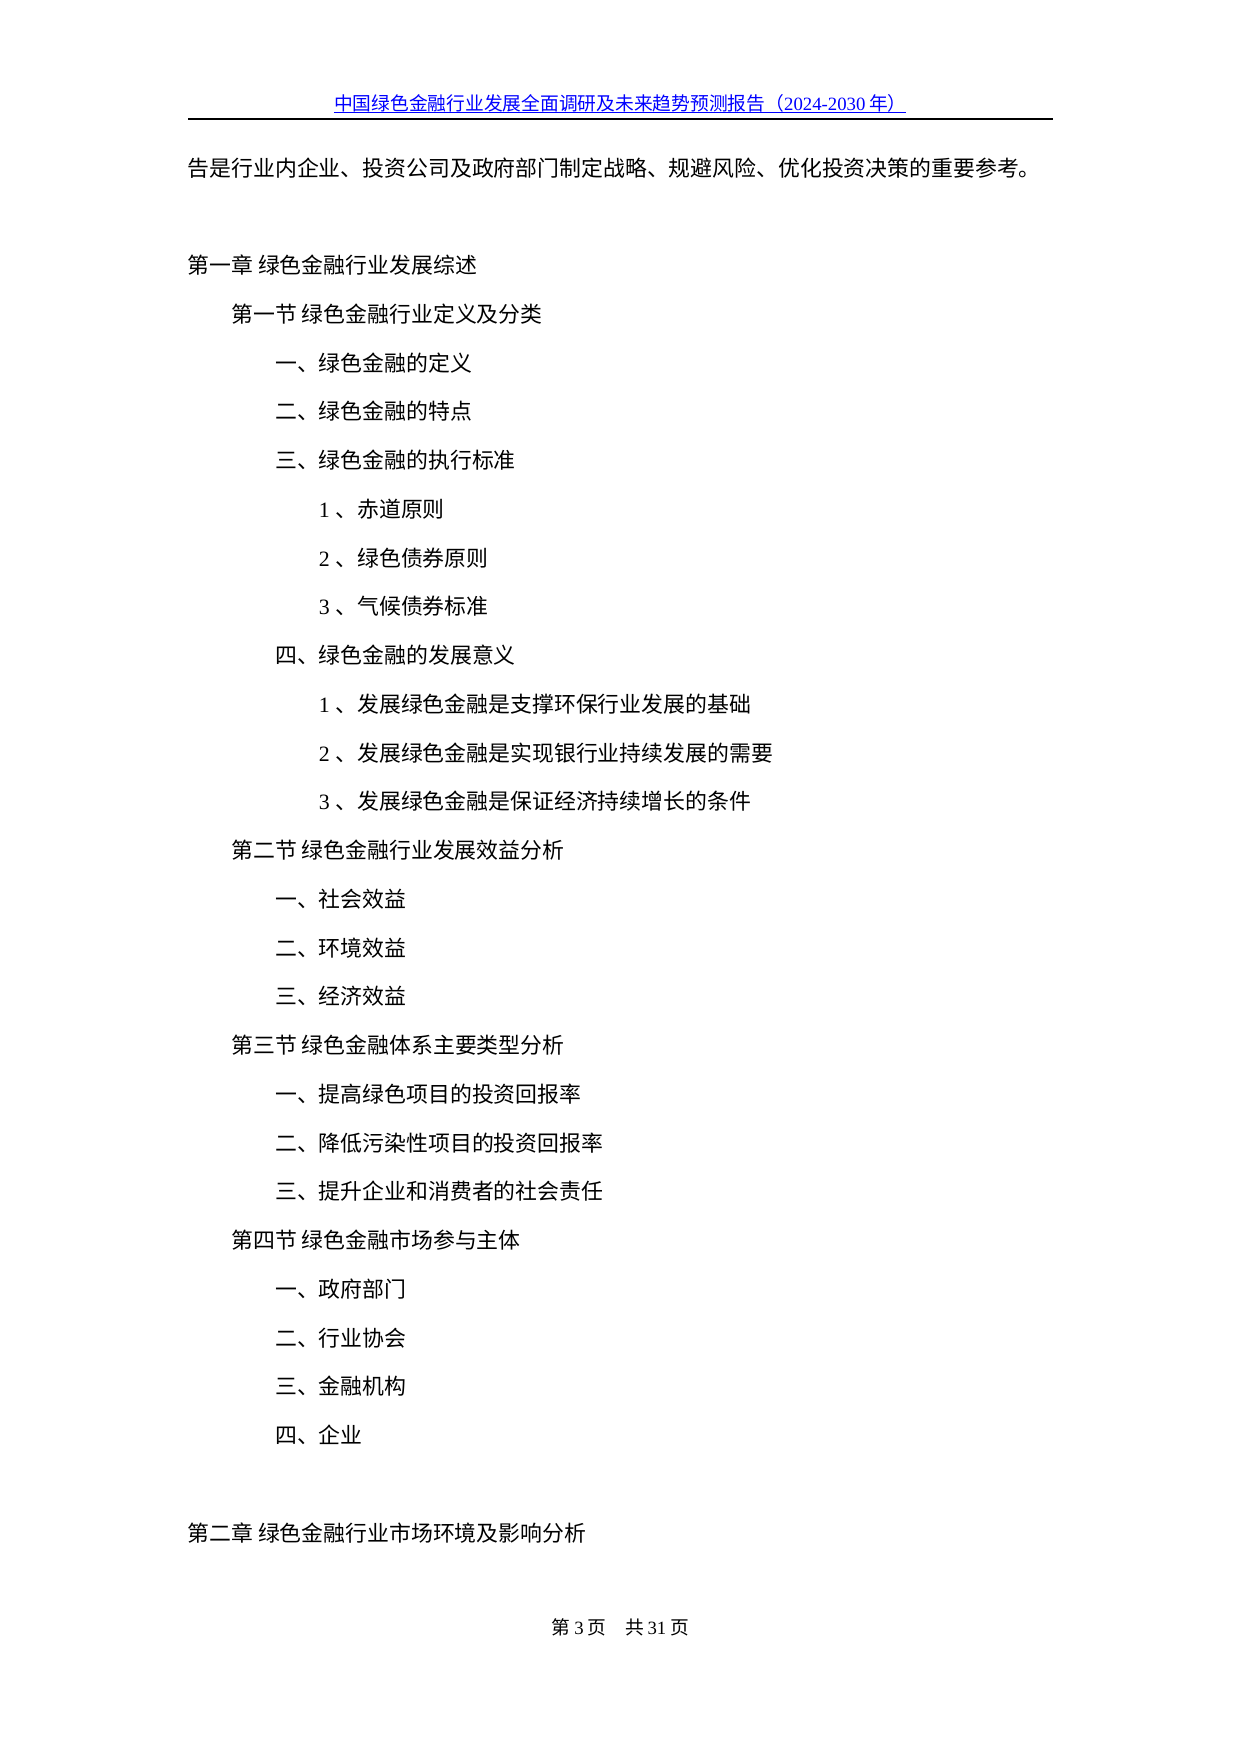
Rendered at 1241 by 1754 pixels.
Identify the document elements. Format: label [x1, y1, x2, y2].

text [187, 150, 1053, 1548]
